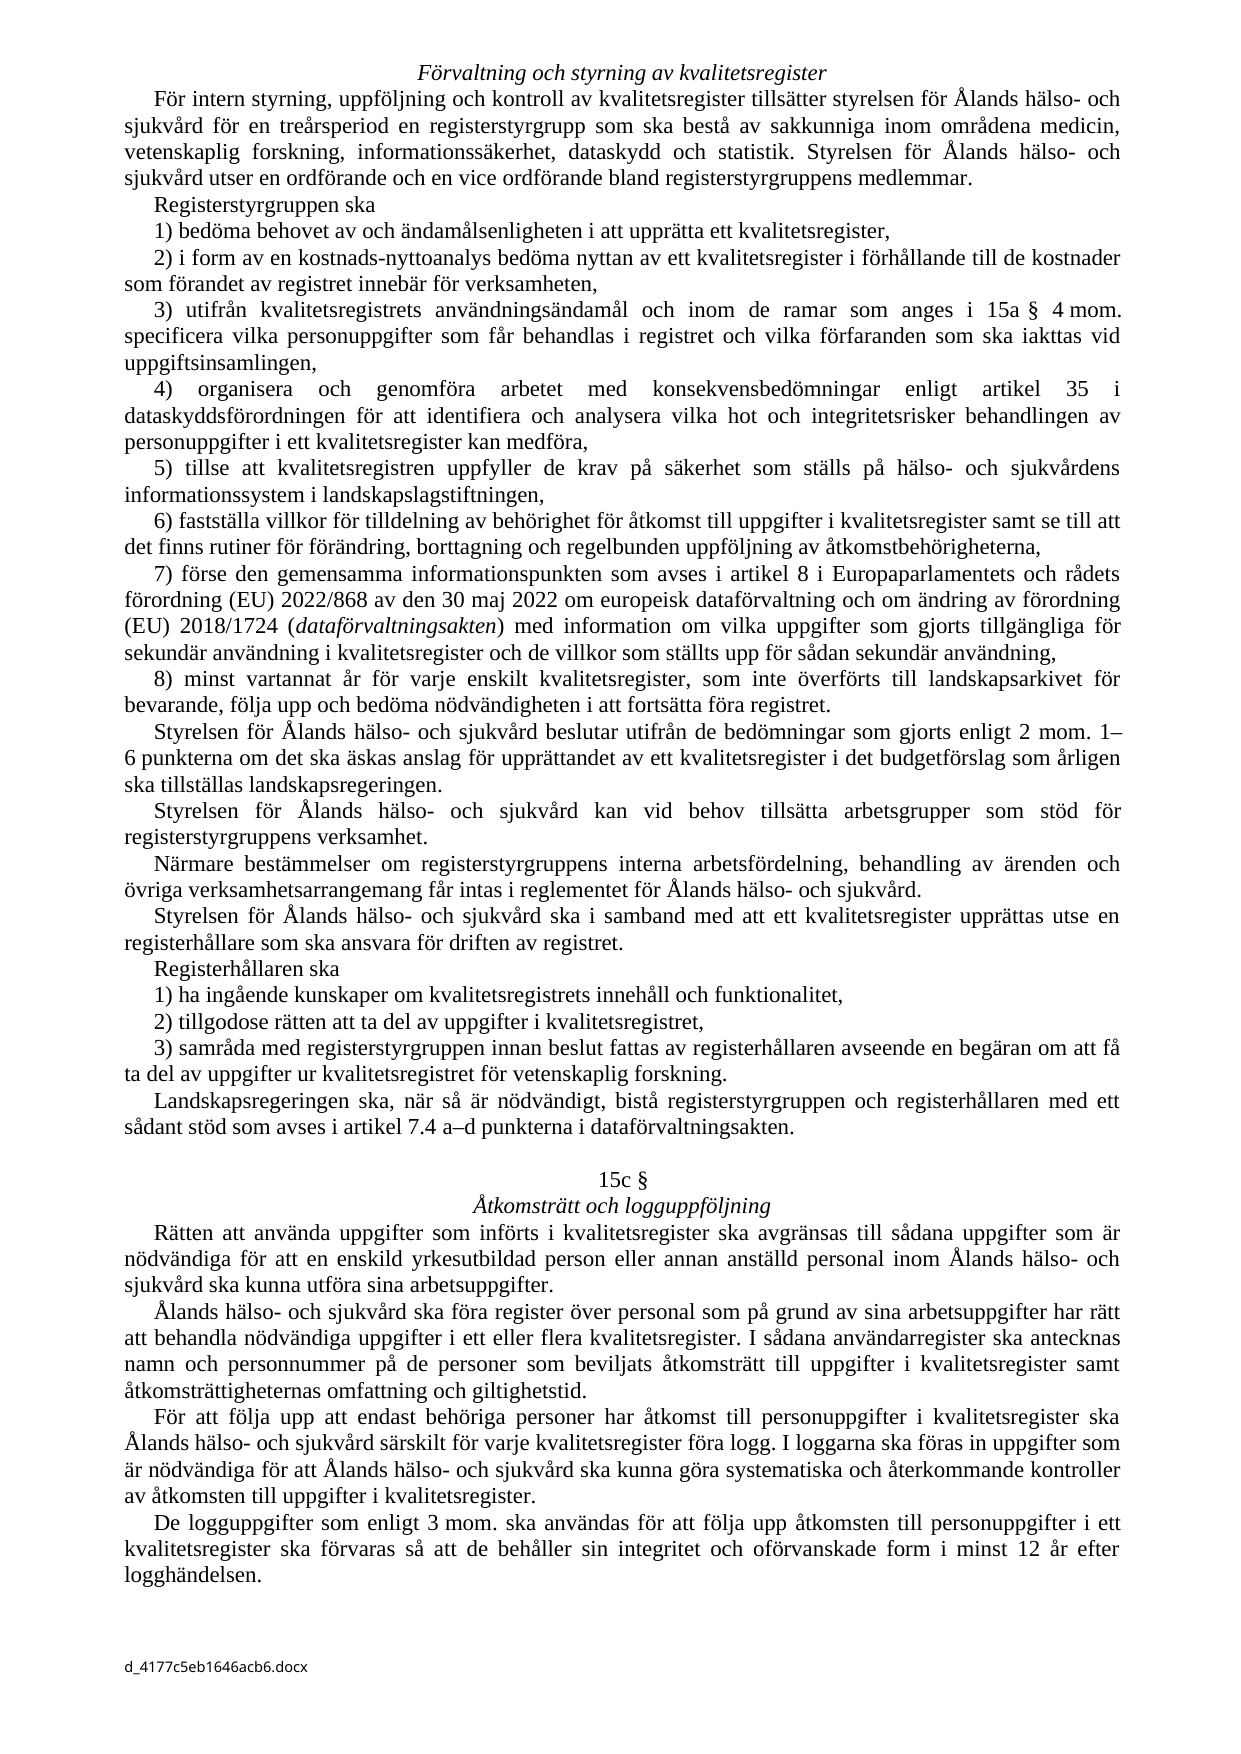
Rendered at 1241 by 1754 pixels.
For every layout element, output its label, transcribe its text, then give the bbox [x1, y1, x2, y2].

text 5) tillse att kvalitetsregistren uppfyller de krav på säkerhet som ställs på hälso- och sjukvårdens informationssystem i landskapslagstiftningen, [124, 454, 1122, 507]
text 6) fastställa villkor för tilldelning av behörighet för åtkomst till uppgifter i kvalitetsregister samt se till att det finns rutiner för förändring, borttagning och regelbunden uppföljning av åtkomstbehörigheterna, [124, 507, 1122, 560]
text Förvaltning och styrning av kvalitetsregister [124, 59, 1122, 85]
text 3) samråda med registerstyrgruppen innan beslut fattas av registerhållaren avseende en begäran om att få ta del av uppgifter ur kvalitetsregistret för vetenskaplig forskning. [124, 1034, 1122, 1087]
text 15c § [124, 1166, 1122, 1192]
text 2) i form av en kostnads-nyttoanalys bedöma nyttan av ett kvalitetsregister i förhållande till de kostnader som förandet av registret innebär för verksamheten, [124, 243, 1122, 296]
text 7) förse den gemensamma informationspunkten som avses i artikel 8 i Europaparlamentets och rådets förordning (EU) 2022/868 av den 30 maj 2022 om europeisk dataförvaltning och om ändring av förordning (EU) 2018/1724 (dataförvaltningsakten) med information om vilka uppgifter som gjorts tillgängliga för sekundär användning i kvalitetsregister och de villkor som ställts upp för sådan sekundär användning, [124, 560, 1122, 665]
text För intern styrning, uppföljning och kontroll av kvalitetsregister tillsätter styrelsen för Ålands hälso- och sjukvård för en treårsperiod en registerstyrgrupp som ska bestå av sakkunniga inom områdena medicin, vetenskaplig forskning, informationssäkerhet, dataskydd och statistik. Styrelsen för Ålands hälso- och sjukvård utser en ordförande och en vice ordförande bland registerstyrgruppens medlemmar. [124, 85, 1122, 191]
text Rätten att använda uppgifter som införts i kvalitetsregister ska avgränsas till sådana uppgifter som är nödvändiga för att en enskild yrkesutbildad person eller annan anställd personal inom Ålands hälso- och sjukvård ska kunna utföra sina arbetsuppgifter. [124, 1219, 1122, 1298]
text Styrelsen för Ålands hälso- och sjukvård ska i samband med att ett kvalitetsregister upprättas utse en registerhållare som ska ansvara för driften av registret. [124, 902, 1122, 955]
text 8) minst vartannat år för varje enskilt kvalitetsregister, som inte överförts till landskapsarkivet för bevarande, följa upp och bedöma nödvändigheten i att fortsätta föra registret. [124, 665, 1122, 718]
text 4) organisera och genomföra arbetet med konsekvensbedömningar enligt artikel 35 i dataskyddsförordningen för att identifiera och analysera vilka hot och integritetsrisker behandlingen av personuppgifter i ett kvalitetsregister kan medföra, [124, 375, 1122, 454]
text Ålands hälso- och sjukvård ska föra register över personal som på grund av sina arbetsuppgifter har rätt att behandla nödvändiga uppgifter i ett eller flera kvalitetsregister. I sådana användarregister ska antecknas namn och personnummer på de personer som beviljats åtkomsträtt till uppgifter i kvalitetsregister samt åtkomsträttigheternas omfattning och giltighetstid. [124, 1298, 1122, 1403]
text Närmare bestämmelser om registerstyrgruppens interna arbetsfördelning, behandling av ärenden och övriga verksamhetsarrangemang får intas i reglementet för Ålands hälso- och sjukvård. [124, 850, 1122, 902]
text Styrelsen för Ålands hälso- och sjukvård kan vid behov tillsätta arbetsgrupper som stöd för registerstyrgruppens verksamhet. [124, 797, 1122, 850]
text 3) utifrån kvalitetsregistrets användningsändamål och inom de ramar som anges i 15a § 4 mom. specificera vilka personuppgifter som får behandlas i registret och vilka förfaranden som ska iakttas vid uppgiftsinsamlingen, [124, 296, 1122, 375]
text Landskapsregeringen ska, när så är nödvändigt, bistå registerstyrgruppen och registerhållaren med ett sådant stöd som avses i artikel 7.4 a‒d punkterna i dataförvaltningsakten. [124, 1087, 1122, 1139]
text Styrelsen för Ålands hälso- och sjukvård beslutar utifrån de bedömningar som gjorts enligt 2 mom. 1‒6 punkterna om det ska äskas anslag för upprättandet av ett kvalitetsregister i det budgetförslag som årligen ska tillställas landskapsregeringen. [124, 718, 1122, 797]
text 1) ha ingående kunskaper om kvalitetsregistrets innehåll och funktionalitet, [124, 981, 1122, 1008]
text Registerstyrgruppen ska [124, 191, 1122, 217]
text Åtkomsträtt och logguppföljning [124, 1192, 1122, 1219]
text De logguppgifter som enligt 3 mom. ska användas för att följa upp åtkomsten till personuppgifter i ett kvalitetsregister ska förvaras så att de behåller sin integritet och oförvanskade form i minst 12 år efter logghändelsen. [124, 1508, 1122, 1588]
text 1) bedöma behovet av och ändamålsenligheten i att upprätta ett kvalitetsregister, [124, 217, 1122, 243]
text För att följa upp att endast behöriga personer har åtkomst till personuppgifter i kvalitetsregister ska Ålands hälso- och sjukvård särskilt för varje kvalitetsregister föra logg. I loggarna ska föras in uppgifter som är nödvändiga för att Ålands hälso- och sjukvård ska kunna göra systematiska och återkommande kontroller av åtkomsten till uppgifter i kvalitetsregister. [124, 1403, 1122, 1508]
text Registerhållaren ska [124, 955, 1122, 981]
text 2) tillgodose rätten att ta del av uppgifter i kvalitetsregistret, [124, 1008, 1122, 1034]
